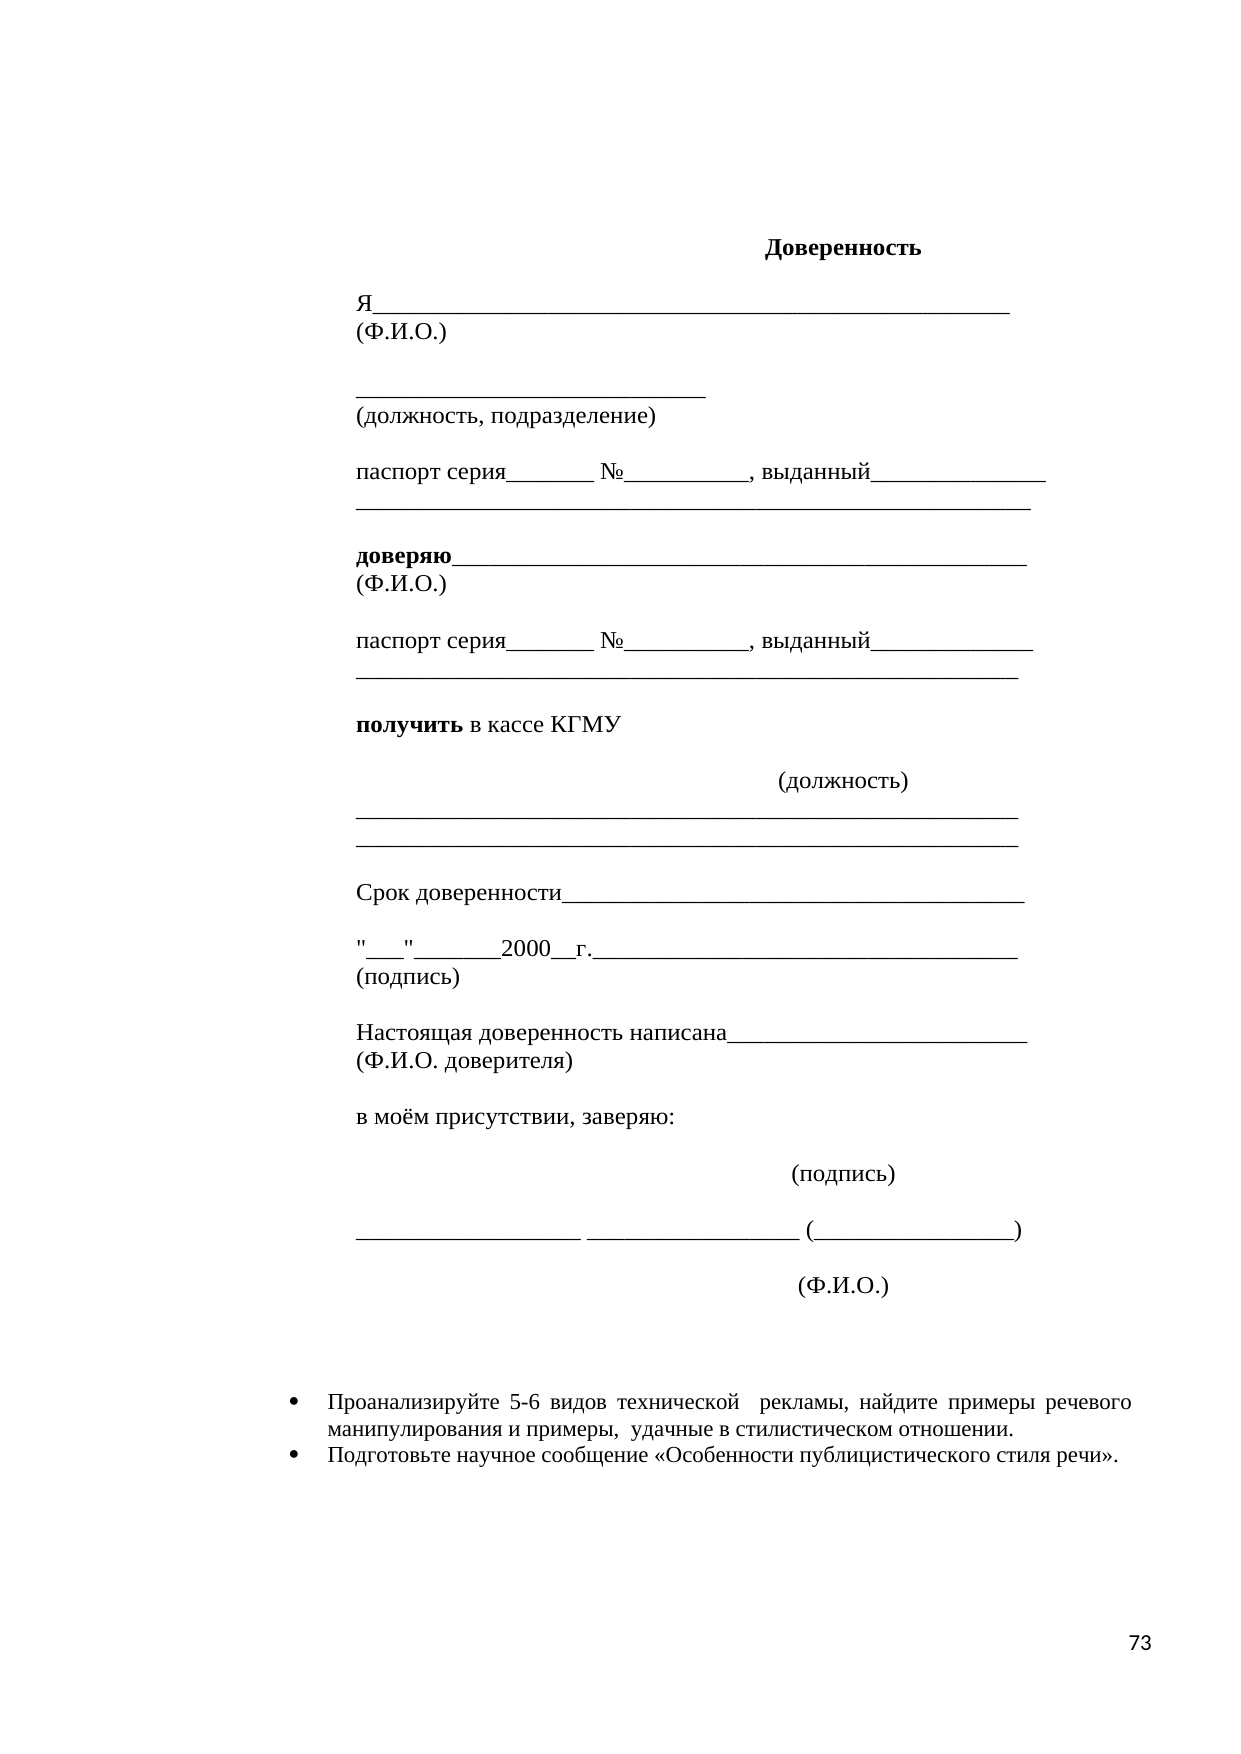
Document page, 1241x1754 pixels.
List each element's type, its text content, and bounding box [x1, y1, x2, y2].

list Подготовьте научное сообщение «Особенности публицистического стиля речи». [290, 1441, 1133, 1467]
list Проанализируйте 5-6 видов технической рекламы, найдите примеры речевого манипулирования и примеры, удачные в стилистическом отношении. [290, 1388, 1133, 1441]
